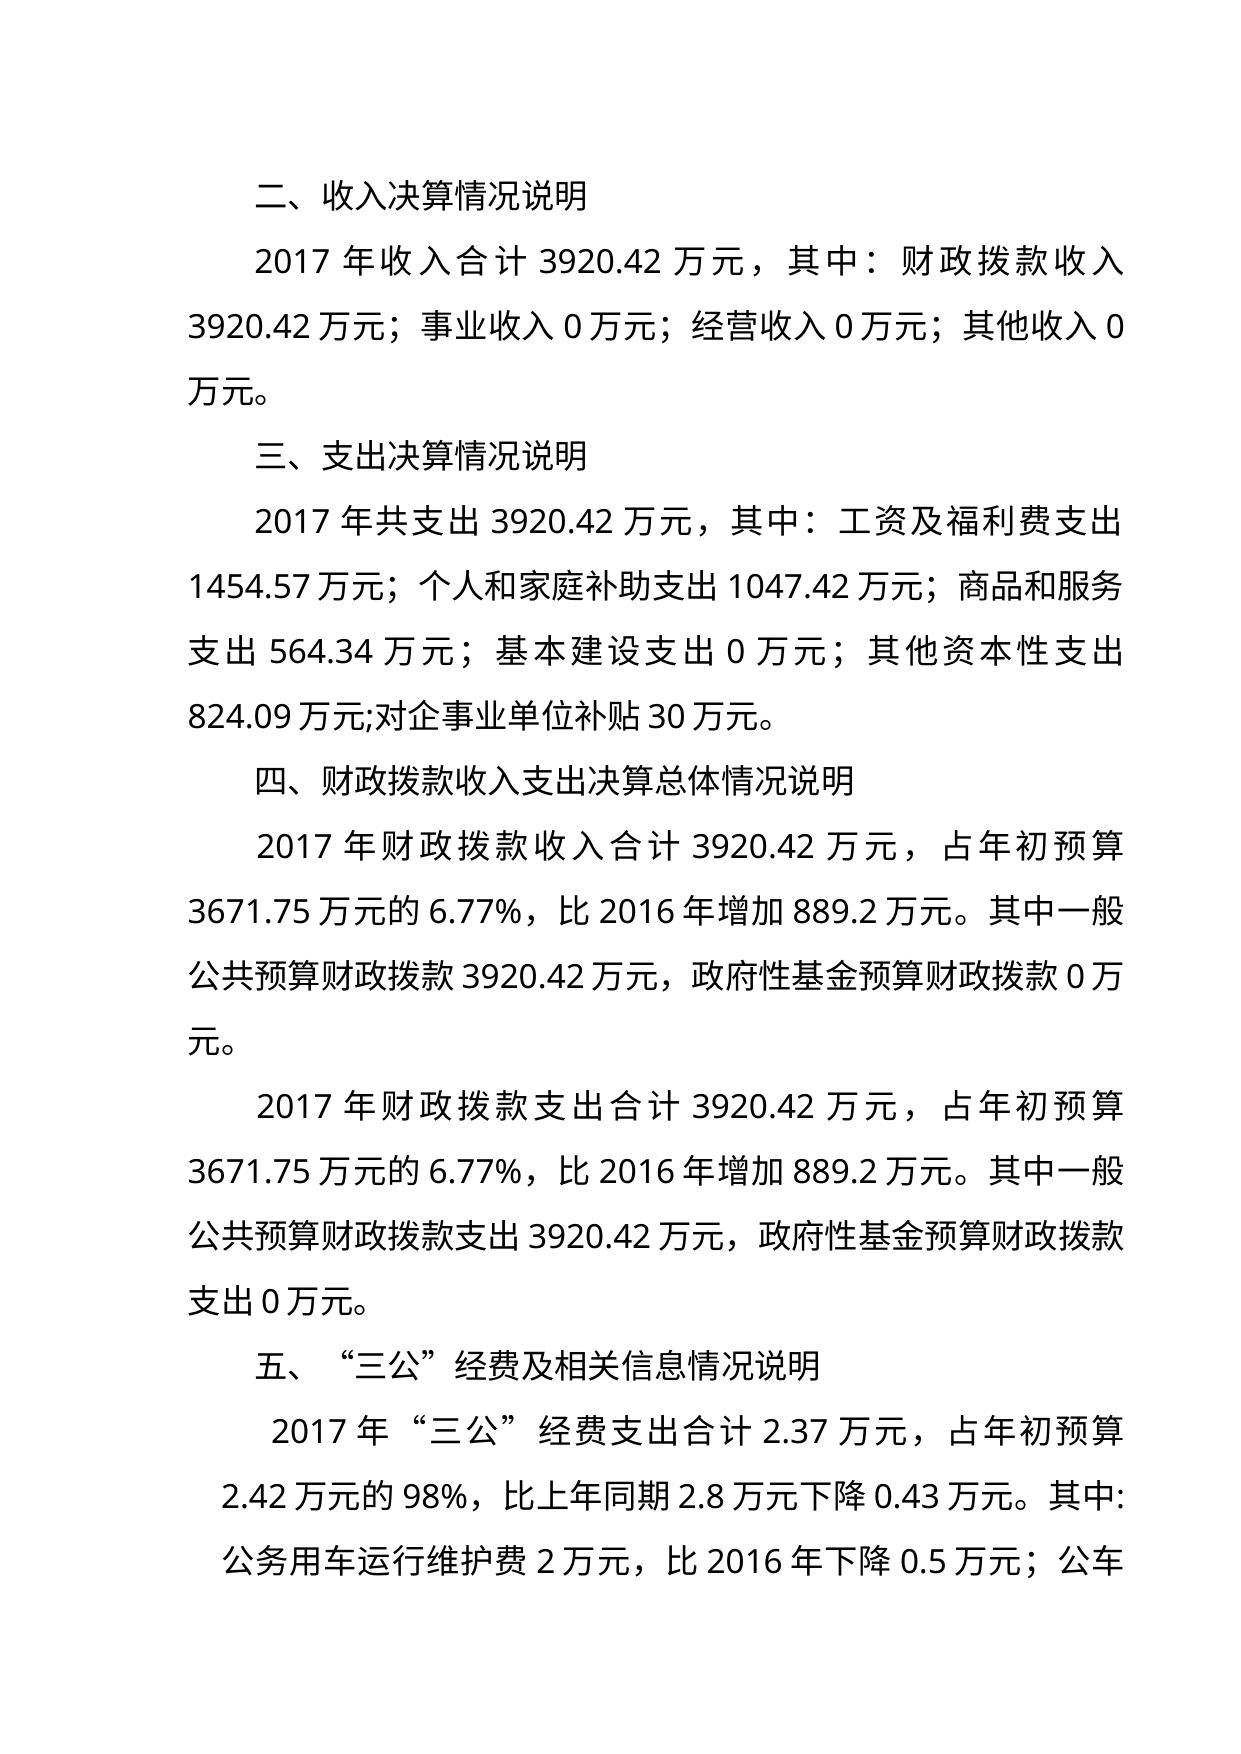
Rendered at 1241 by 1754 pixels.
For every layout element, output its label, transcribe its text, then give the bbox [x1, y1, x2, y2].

text 二、收入决算情况说明 [187, 162, 1125, 227]
text 2017年共支出3920.42万元，其中：工资及福利费支出1454.57万元；个人和家庭补助支出1047.42万元；商品和服务支出564.34万元；基本建设支出0万元；其他资本性支出824.09万元;对企事业单位补贴30万元。 [187, 487, 1125, 747]
text 2017年财政拨款收入合计3920.42万元，占年初预算3671.75万元的6.77%，比2016年增加889.2万元。其中一般公共预算财政拨款3920.42万元，政府性基金预算财政拨款0万元。 [187, 812, 1125, 1072]
text 五、“三公”经费及相关信息情况说明 [187, 1332, 1125, 1397]
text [221, 1397, 1125, 1592]
text 2017年收入合计3920.42万元，其中：财政拨款收入3920.42万元；事业收入0万元；经营收入0万元；其他收入0万元。 [187, 227, 1125, 422]
text 四、财政拨款收入支出决算总体情况说明 [187, 747, 1125, 812]
text 2017年财政拨款支出合计3920.42万元，占年初预算3671.75万元的6.77%，比2016年增加889.2万元。其中一般公共预算财政拨款支出3920.42万元，政府性基金预算财政拨款支出0万元。 [187, 1072, 1125, 1332]
text 三、支出决算情况说明 [187, 422, 1125, 487]
